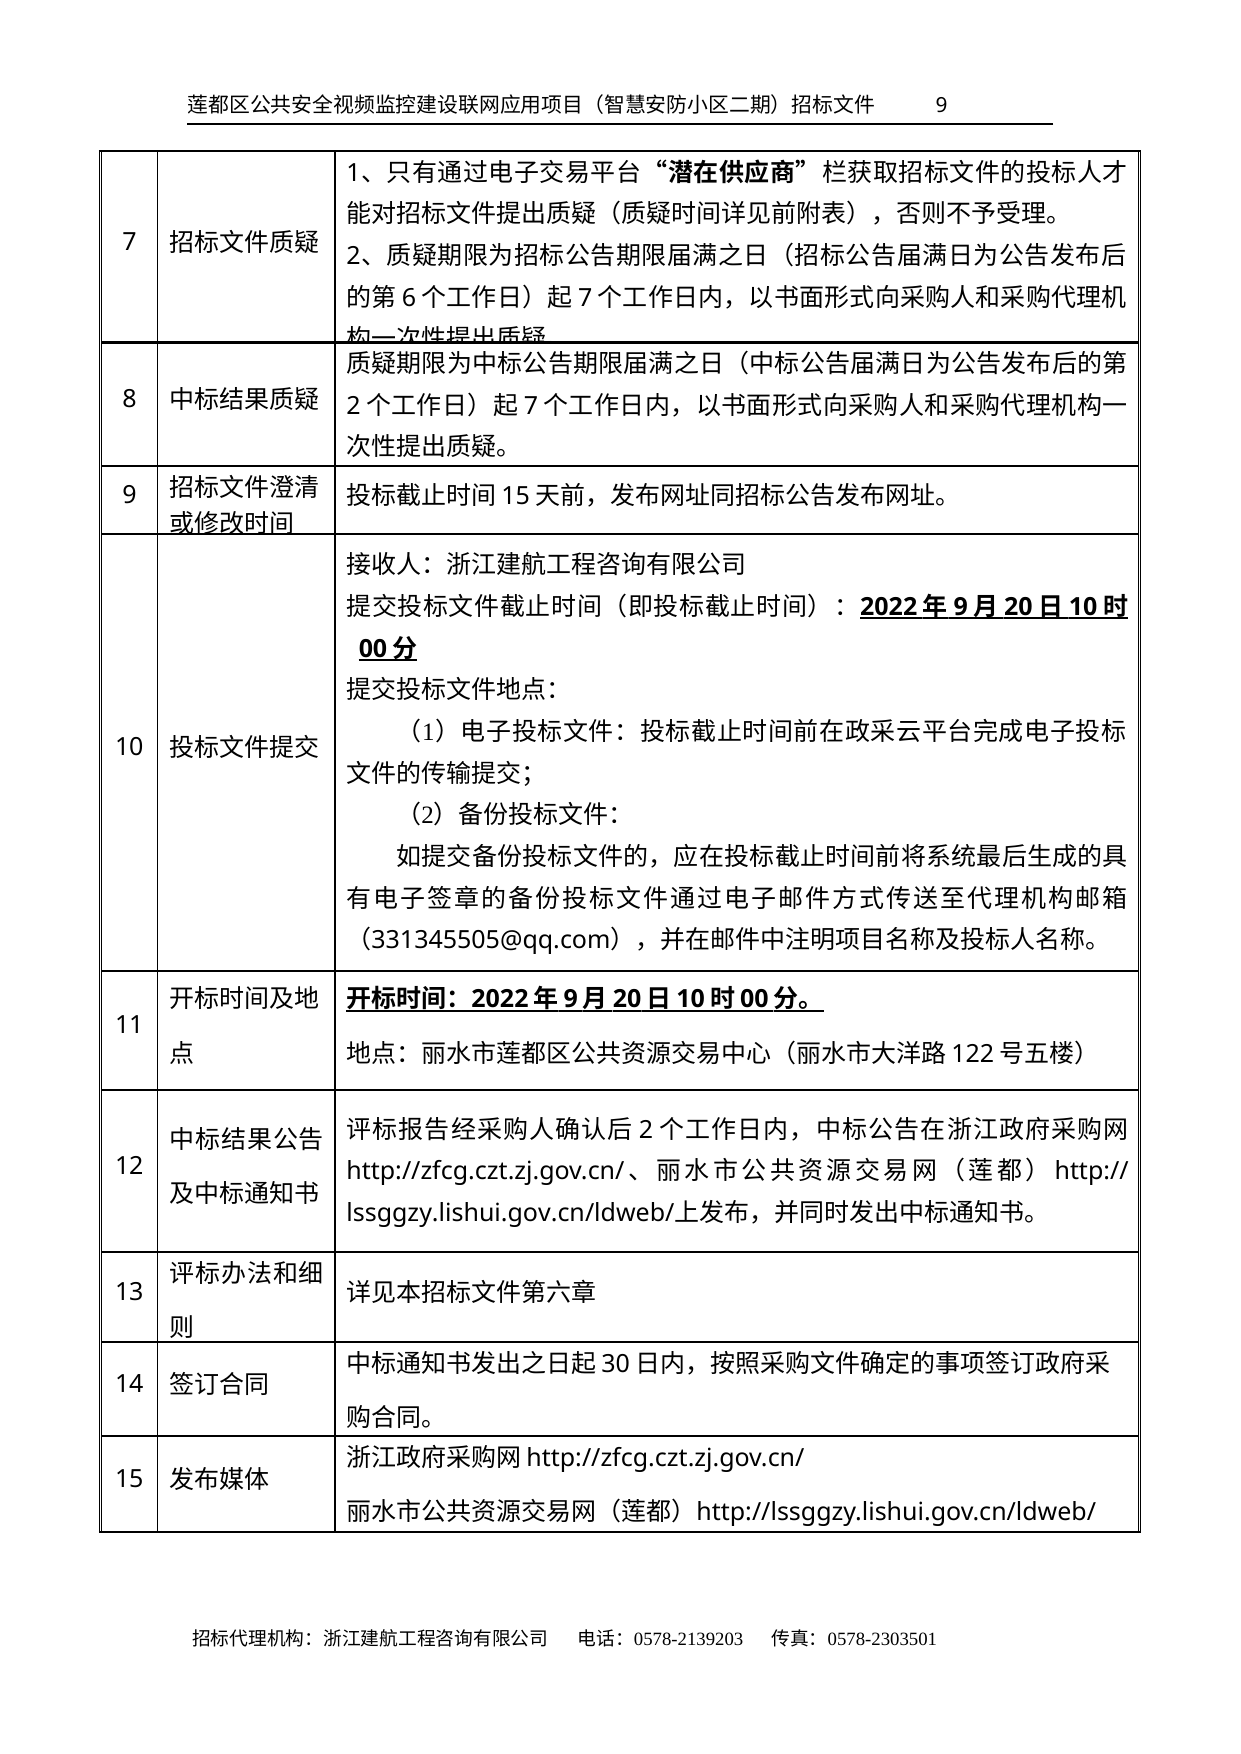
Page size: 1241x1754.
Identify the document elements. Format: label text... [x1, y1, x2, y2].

table_cell 投标截止时间15天前，发布网址同招标公告发布网址。 [336, 467, 1138, 532]
table_cell 签订合同 [158, 1343, 334, 1435]
table_cell 14 [102, 1343, 157, 1435]
table_cell 11 [102, 972, 157, 1089]
table_cell 中标结果公告及中标通知书 [158, 1091, 334, 1251]
table_cell 10 [102, 535, 157, 970]
table_cell 接收人：浙江建航工程咨询有限公司 提交投标文件截止时间（即投标截止时间）：2022年9月20日10时00分 提交投标文件地点： （1）电子投标文件：投标截止时间前在政采云平台完成电子投标文件的传输提交； （2）备份投标文件： 如提交备份投标文件的，应在投标截止时间前将系统最后生成的具有电子签章的备份投标文件通过电子邮件方式传送至代理机构邮箱（331345505@qq.com），并在邮件中注明项目名称及投标人名称。 [336, 535, 1138, 970]
table_cell 发布媒体 [158, 1437, 334, 1531]
table_cell 12 [102, 1091, 157, 1251]
table_cell 投标文件提交 [158, 535, 334, 970]
table_cell 招标文件澄清或修改时间 [158, 467, 334, 532]
table_cell 7 [102, 152, 157, 341]
table_cell 8 [102, 344, 157, 465]
table_cell 13 [102, 1253, 157, 1341]
table_cell 评标办法和细则 [158, 1253, 334, 1341]
table_cell 中标通知书发出之日起30日内，按照采购文件确定的事项签订政府采购合同。 [336, 1343, 1138, 1435]
table_cell 开标时间及地点 [158, 972, 334, 1089]
table_cell 质疑期限为中标公告期限届满之日（中标公告届满日为公告发布后的第2个工作日）起7个工作日内，以书面形式向采购人和采购代理机构一次性提出质疑。 [336, 344, 1138, 465]
table_cell 详见本招标文件第六章 [336, 1253, 1138, 1341]
table_cell 浙江政府采购网http://zfcg.czt.zj.gov.cn/ 丽水市公共资源交易网（莲都）http://lssggzy.lishui.gov.cn/ldweb/ [336, 1437, 1138, 1531]
table_cell 招标文件质疑 [158, 152, 334, 341]
table_cell 9 [102, 467, 157, 532]
table_cell 中标结果质疑 [158, 344, 334, 465]
table_cell 开标时间：2022年9月20日10时00分。 地点：丽水市莲都区公共资源交易中心（丽水市大洋路122号五楼） [336, 972, 1138, 1089]
table_cell 1、只有通过电子交易平台“潜在供应商”栏获取招标文件的投标人才能对招标文件提出质疑（质疑时间详见前附表），否则不予受理。 2、质疑期限为招标公告期限届满之日（招标公告届满日为公告发布后的第6个工作日）起7个工作日内，以书面形式向采购人和采购代理机构一次性提出质疑。 [336, 152, 1138, 341]
table_cell 评标报告经采购人确认后2个工作日内，中标公告在浙江政府采购网http://zfcg.czt.zj.gov.cn/、丽水市公共资源交易网（莲都）http://lssggzy.lishui.gov.cn/ldweb/上发布，并同时发出中标通知书。 [336, 1091, 1138, 1251]
table_cell 15 [102, 1437, 157, 1531]
